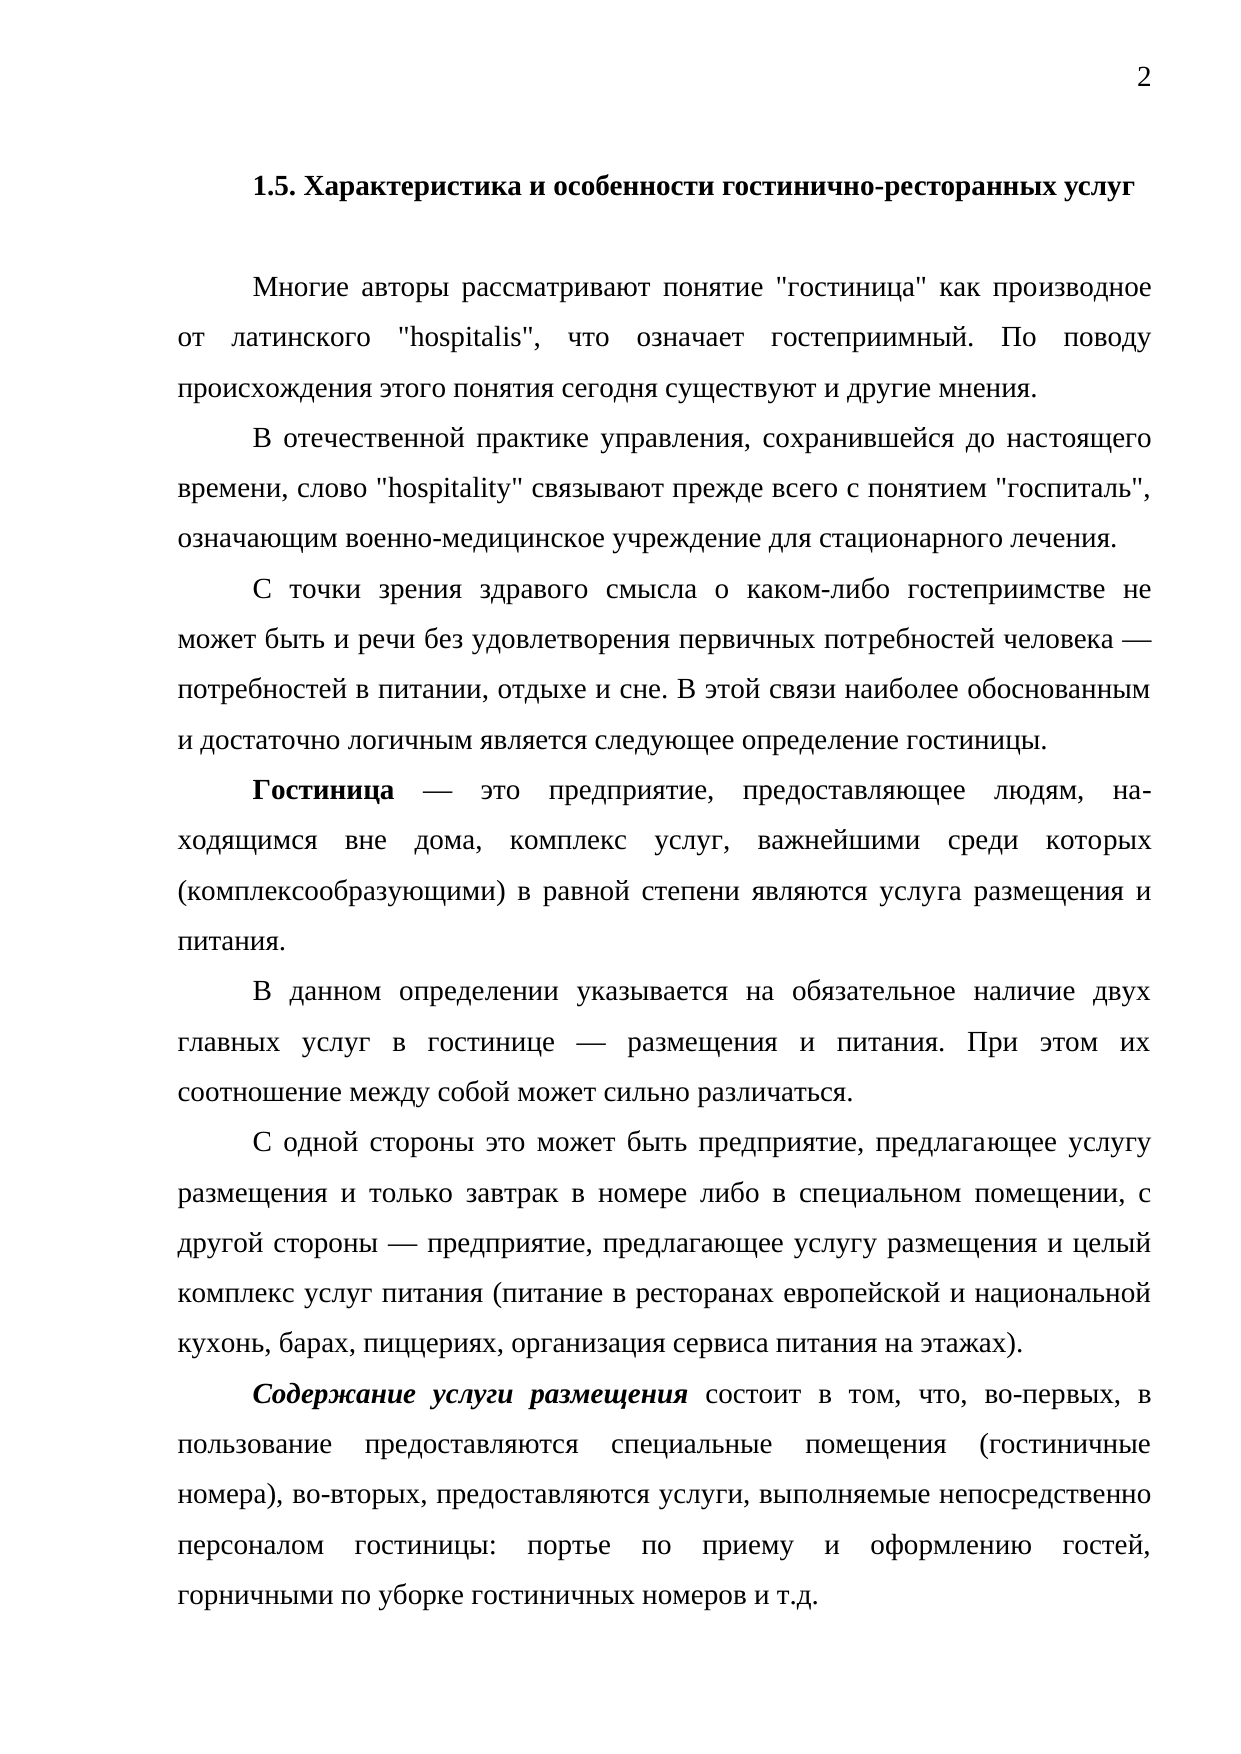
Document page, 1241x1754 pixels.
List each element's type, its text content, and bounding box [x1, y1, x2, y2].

text Многие авторы рассматривают понятие "гостиница" как производное от латинского "hospitalis", что означает гостеприимный. По поводу происхождения этого понятия сегодня существуют и другие мнения. [177, 269, 1152, 403]
text Гостиница — это предприятие, предоставляющее людям, находящимся вне дома, комплекс услуг, важнейшими среди которых (комплексообразующими) в равной степени являются услуга размещения и питания. [177, 772, 1152, 957]
text С точки зрения здравого смысла о каком-либо гостеприимстве не может быть и речи без удовлетворения первичных потребностей человека — потребностей в питании, отдыхе и сне. В этой связи наиболее обоснованным и достаточно логичным является следующее определение гостиницы. [177, 571, 1152, 755]
text Содержание услуги размещения состоит в том, что, во-первых, в пользование предоставляются специальные помещения (гостиничные номера), во-вторых, предоставляются услуги, выполняемые непосредственно персоналом гостиницы: портье по приему и оформлению гостей, горничными по уборке гостиничных номеров и т.д. [177, 1376, 1152, 1611]
text С одной стороны это может быть предприятие, предлагающее услугу размещения и только завтрак в номере либо в специальном помещении, с другой стороны — предприятие, предлагающее услугу размещения и целый комплекс услуг питания (питание в ресторанах европейской и национальной кухонь, барах, пиццериях, организация сервиса питания на этажах). [177, 1124, 1152, 1359]
text В данном определении указывается на обязательное наличие двух главных услуг в гостинице — размещения и питания. При этом их соотношение между собой может сильно различаться. [177, 973, 1152, 1108]
subtitle 1.5. Характеристика и особенности гостинично-ресторанных услуг [177, 168, 1152, 202]
text В отечественной практике управления, сохранившейся до настоящего времени, слово "hospitality" связывают прежде всего с понятием "госпиталь", означающим военно-медицинское учреждение для стационарного лечения. [177, 420, 1152, 554]
